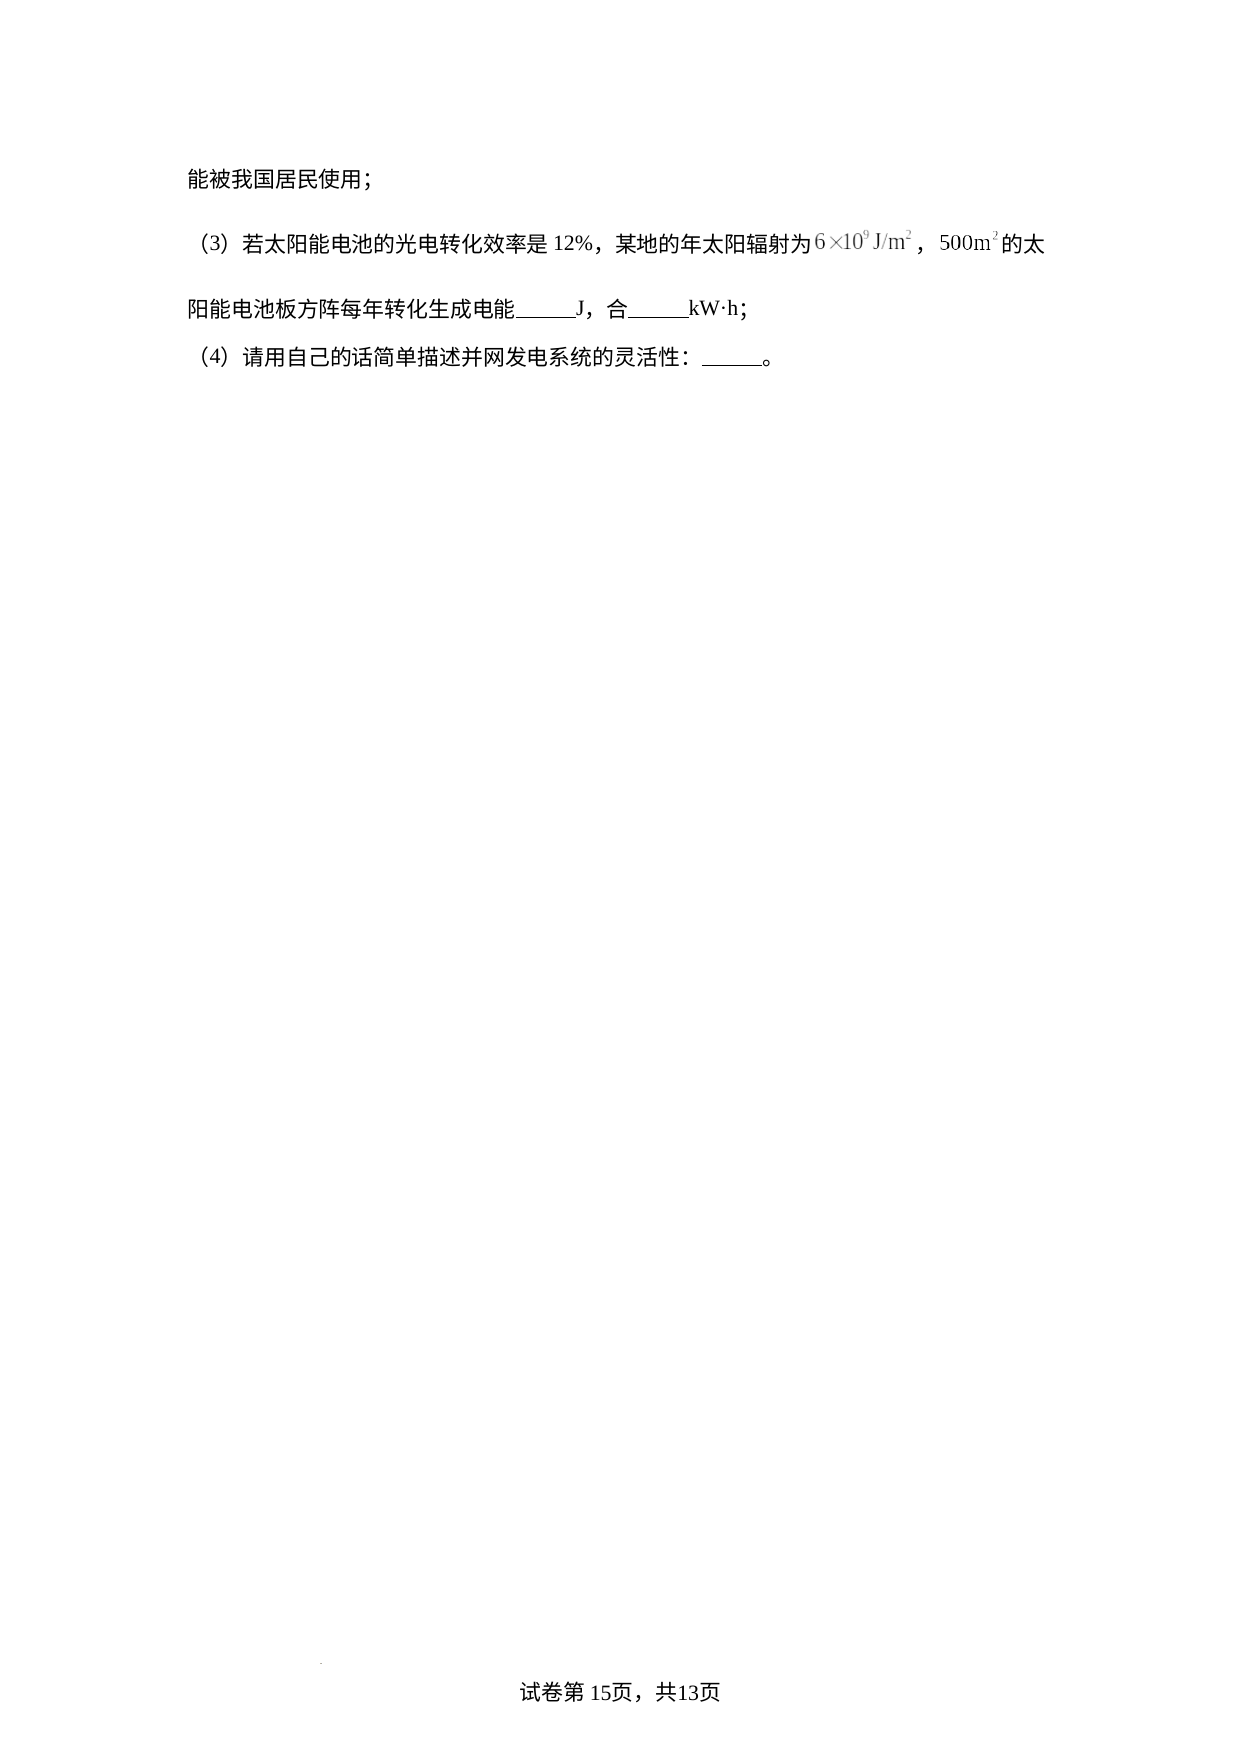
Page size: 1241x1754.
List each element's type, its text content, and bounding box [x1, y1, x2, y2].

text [187, 162, 1053, 194]
text （4）请用自己的话简单描述并网发电系统的灵活性： 。 [187, 340, 1053, 372]
text （3）若太阳能电池的光电转化效率是12%，某地的年太阳辐射为，的太阳能电池板方阵每年转化生成电能 J，合 kW·h； [187, 210, 1053, 324]
